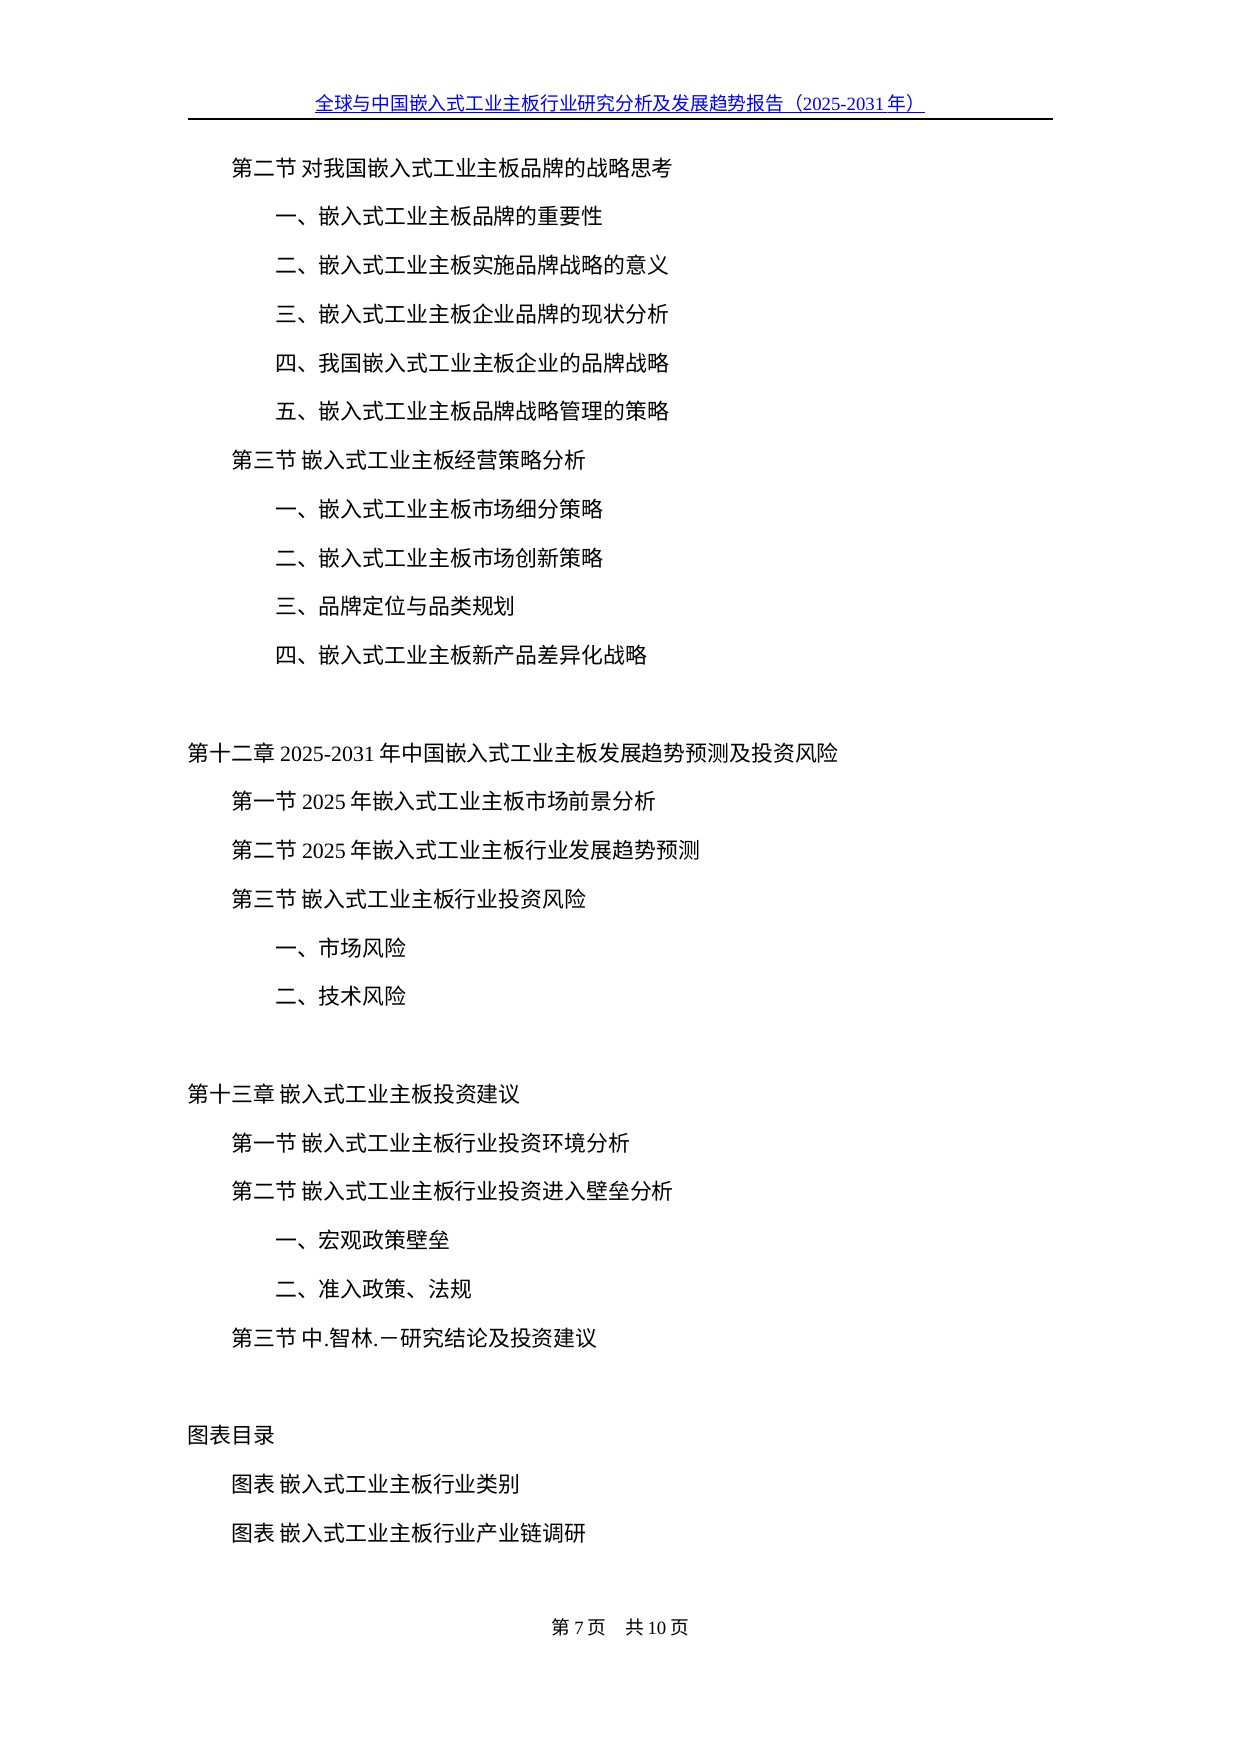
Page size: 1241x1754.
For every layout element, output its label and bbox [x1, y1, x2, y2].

text [187, 150, 1053, 1548]
